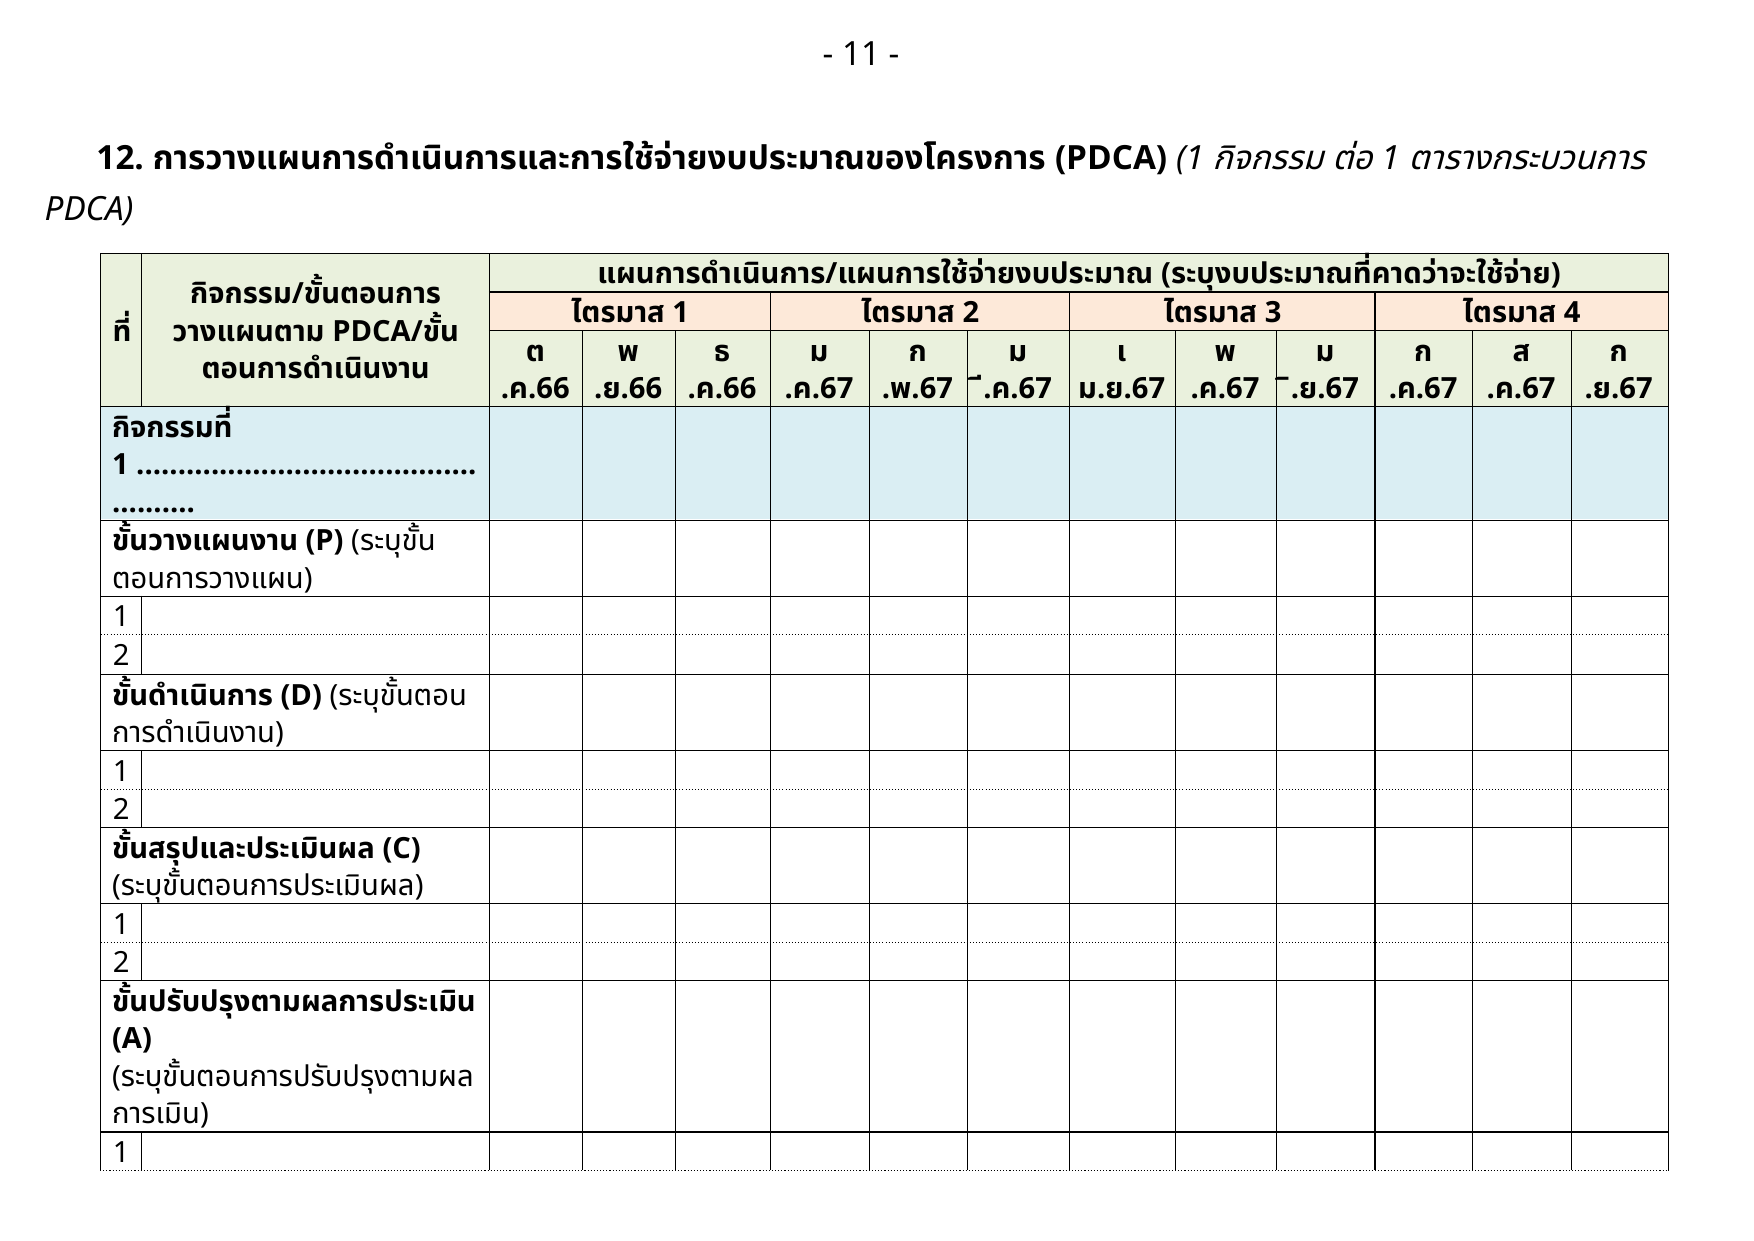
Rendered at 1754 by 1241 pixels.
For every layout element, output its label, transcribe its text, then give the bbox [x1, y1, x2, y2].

table_cell [142, 942, 489, 980]
table_cell [490, 675, 582, 750]
table_cell [490, 634, 582, 674]
table_cell [676, 751, 770, 789]
table_cell [968, 981, 1069, 1131]
table_cell [1070, 1133, 1175, 1170]
table_cell [142, 751, 489, 789]
table_cell [583, 675, 675, 750]
table_cell [771, 981, 869, 1131]
table_cell [490, 828, 582, 903]
table_cell [870, 1133, 967, 1170]
table_cell [1277, 904, 1374, 942]
table_cell [490, 904, 582, 942]
table_cell [583, 1133, 675, 1170]
table_cell [1572, 828, 1668, 903]
table_cell [968, 1133, 1069, 1170]
table_cell [1473, 904, 1571, 942]
table_cell กิจกรรมที่ 1 ................................................... [101, 407, 489, 519]
table_cell [1376, 828, 1472, 903]
table_cell [870, 407, 967, 519]
table_cell [1277, 751, 1374, 789]
table_cell [490, 521, 582, 596]
table_cell [1572, 789, 1668, 827]
table_cell ขั้นวางแผนงาน (P) (ระบุขั้นตอนการวางแผน) [101, 521, 489, 596]
table_cell ไตรมาส 4 [1376, 293, 1668, 330]
table_cell [1473, 597, 1571, 634]
table_cell [968, 904, 1069, 942]
table_cell [676, 904, 770, 942]
table_cell [583, 521, 675, 596]
table_cell [771, 521, 869, 596]
table_cell [1070, 521, 1175, 596]
text 12. การวางแผนการดำเนินการและการใช้จ่ายงบประมาณของโครงการ (PDCA) (1 กิจกรรม ต่อ 1 ตารางกระบวนการ PDCA) [44, 134, 1677, 230]
table_cell [1176, 1133, 1276, 1170]
table_cell [1376, 1133, 1472, 1170]
table_cell ไตรมาส 3 [1070, 293, 1374, 330]
table_cell [142, 904, 489, 942]
table_cell ส.ค.67 [1473, 331, 1571, 406]
table_cell [490, 751, 582, 789]
table_cell [1376, 904, 1472, 942]
table_cell พ.ค.67 [1176, 331, 1276, 406]
table_cell ก.ย.67 [1572, 331, 1668, 406]
table_cell [1176, 521, 1276, 596]
table_cell [676, 942, 770, 980]
table_cell [1376, 675, 1472, 750]
table_cell ธ.ค.66 [676, 331, 770, 406]
table_cell [676, 407, 770, 519]
table_cell [1277, 521, 1374, 596]
table_cell [1473, 675, 1571, 750]
table_cell [676, 981, 770, 1131]
table_cell [142, 1133, 489, 1170]
table_cell [490, 597, 582, 634]
table_cell [1070, 407, 1175, 519]
table_cell [490, 789, 582, 827]
table_cell [1277, 597, 1374, 634]
table_cell [870, 597, 967, 634]
table_cell [142, 597, 489, 634]
table_cell [870, 751, 967, 789]
table_cell [1473, 942, 1571, 980]
table_cell [968, 751, 1069, 789]
table_cell [1070, 751, 1175, 789]
table_cell ก.ค.67 [1376, 331, 1472, 406]
table_cell ขั้นสรุปและประเมินผล (C) (ระบุขั้นตอนการประเมินผล) [101, 828, 489, 903]
table_cell [142, 789, 489, 827]
table_cell [968, 521, 1069, 596]
table_cell [142, 634, 489, 674]
table_cell [771, 751, 869, 789]
table_cell [1176, 942, 1276, 980]
table_cell [676, 1133, 770, 1170]
table_cell ต.ค.66 [490, 331, 582, 406]
table_cell [1473, 828, 1571, 903]
table_cell [676, 675, 770, 750]
table_cell 1 [101, 597, 141, 634]
table_cell [1277, 407, 1374, 519]
table_cell [1070, 597, 1175, 634]
table_cell [1070, 981, 1175, 1131]
table_cell [1572, 675, 1668, 750]
table_cell [583, 789, 675, 827]
table_cell ขั้นปรับปรุงตามผลการประเมิน (A) (ระบุขั้นตอนการปรับปรุงตามผลการเมิน) [101, 981, 489, 1131]
table_cell [1070, 904, 1175, 942]
table_cell [1376, 942, 1472, 980]
table_cell [870, 904, 967, 942]
table_cell [1376, 521, 1472, 596]
table_cell [583, 904, 675, 942]
table_cell ก.พ.67 [870, 331, 967, 406]
table_cell [1277, 634, 1374, 674]
table_cell [968, 407, 1069, 519]
table_cell [968, 675, 1069, 750]
table_cell [676, 828, 770, 903]
table_cell [771, 789, 869, 827]
table_cell [771, 904, 869, 942]
table_cell [1572, 597, 1668, 634]
table_cell [1572, 407, 1668, 519]
table_cell [1572, 942, 1668, 980]
table_cell ม.ค.67 [771, 331, 869, 406]
table_cell [1473, 981, 1571, 1131]
table_cell [870, 942, 967, 980]
table_cell [1176, 981, 1276, 1131]
table_cell [870, 521, 967, 596]
table_cell [490, 942, 582, 980]
table_cell [1473, 751, 1571, 789]
table_cell [583, 828, 675, 903]
table_cell [1376, 597, 1472, 634]
table_cell [1277, 942, 1374, 980]
table_cell [1070, 789, 1175, 827]
table_cell [1572, 751, 1668, 789]
table_cell [1473, 634, 1571, 674]
table_cell [676, 789, 770, 827]
table_cell มิ.ย.67 [1277, 331, 1374, 406]
table_cell 1 [101, 1133, 141, 1170]
table_cell [1277, 789, 1374, 827]
table_cell [771, 828, 869, 903]
table_cell [1376, 634, 1472, 674]
table_cell [771, 407, 869, 519]
table_cell [771, 597, 869, 634]
table_cell [1572, 521, 1668, 596]
table_cell [968, 597, 1069, 634]
table_cell [870, 828, 967, 903]
table_cell ไตรมาส 2 [771, 293, 1069, 330]
table_cell [870, 634, 967, 674]
table_cell [676, 597, 770, 634]
table_cell 2 [101, 942, 141, 980]
table_cell [1376, 789, 1472, 827]
table_cell [490, 407, 582, 519]
table_cell 1 [101, 751, 141, 789]
table_cell [1176, 407, 1276, 519]
table_cell [1376, 407, 1472, 519]
table_cell [968, 634, 1069, 674]
table_cell [490, 1133, 582, 1170]
table_cell [771, 675, 869, 750]
table_cell [583, 407, 675, 519]
table_cell [676, 634, 770, 674]
table_cell [1070, 828, 1175, 903]
table_header แผนการดำเนินการ/แผนการใช้จ่ายงบประมาณ (ระบุงบประมาณที่คาดว่าจะใช้จ่าย) [490, 254, 1668, 291]
table_cell [870, 789, 967, 827]
table_cell [771, 1133, 869, 1170]
table_cell [771, 942, 869, 980]
table_cell 2 [101, 634, 141, 674]
table_cell [1176, 675, 1276, 750]
table_cell [1176, 597, 1276, 634]
table_cell [583, 942, 675, 980]
table_cell [676, 521, 770, 596]
table_cell [1176, 634, 1276, 674]
table_cell ไตรมาส 1 [490, 293, 770, 330]
table_cell ขั้นดำเนินการ (D) (ระบุขั้นตอนการดำเนินงาน) [101, 675, 489, 750]
table_header กิจกรรม/ขั้นตอนการวางแผนตาม PDCA/ขั้นตอนการดำเนินงาน [142, 254, 489, 406]
table_cell พ.ย.66 [583, 331, 675, 406]
table_cell [1277, 675, 1374, 750]
table_cell [1277, 1133, 1374, 1170]
table_cell [968, 942, 1069, 980]
table_cell [1277, 828, 1374, 903]
table_cell [1176, 828, 1276, 903]
table_cell [968, 828, 1069, 903]
table_cell [1277, 981, 1374, 1131]
table_cell [1376, 981, 1472, 1131]
table_cell 1 [101, 904, 141, 942]
table_cell [1473, 407, 1571, 519]
table_cell [1176, 904, 1276, 942]
table_cell [1070, 675, 1175, 750]
table_cell [771, 634, 869, 674]
table_cell [583, 981, 675, 1131]
table_cell [1376, 751, 1472, 789]
table_cell [870, 981, 967, 1131]
table_cell [1473, 789, 1571, 827]
table_header ที่ [101, 254, 141, 406]
table_cell [1572, 1133, 1668, 1170]
table_cell [968, 789, 1069, 827]
table_cell [1176, 751, 1276, 789]
table_cell [1070, 634, 1175, 674]
table_cell [1473, 1133, 1571, 1170]
table_cell [583, 751, 675, 789]
table_cell [583, 597, 675, 634]
table_cell [583, 634, 675, 674]
table_cell [1070, 942, 1175, 980]
table_cell [1572, 981, 1668, 1131]
table_cell มี.ค.67 [968, 331, 1069, 406]
table_cell [1473, 521, 1571, 596]
table_cell [1572, 904, 1668, 942]
table_cell 2 [101, 789, 141, 827]
table_cell [1572, 634, 1668, 674]
table_cell [1176, 789, 1276, 827]
table_cell [870, 675, 967, 750]
table_cell เม.ย.67 [1070, 331, 1175, 406]
table_cell [490, 981, 582, 1131]
